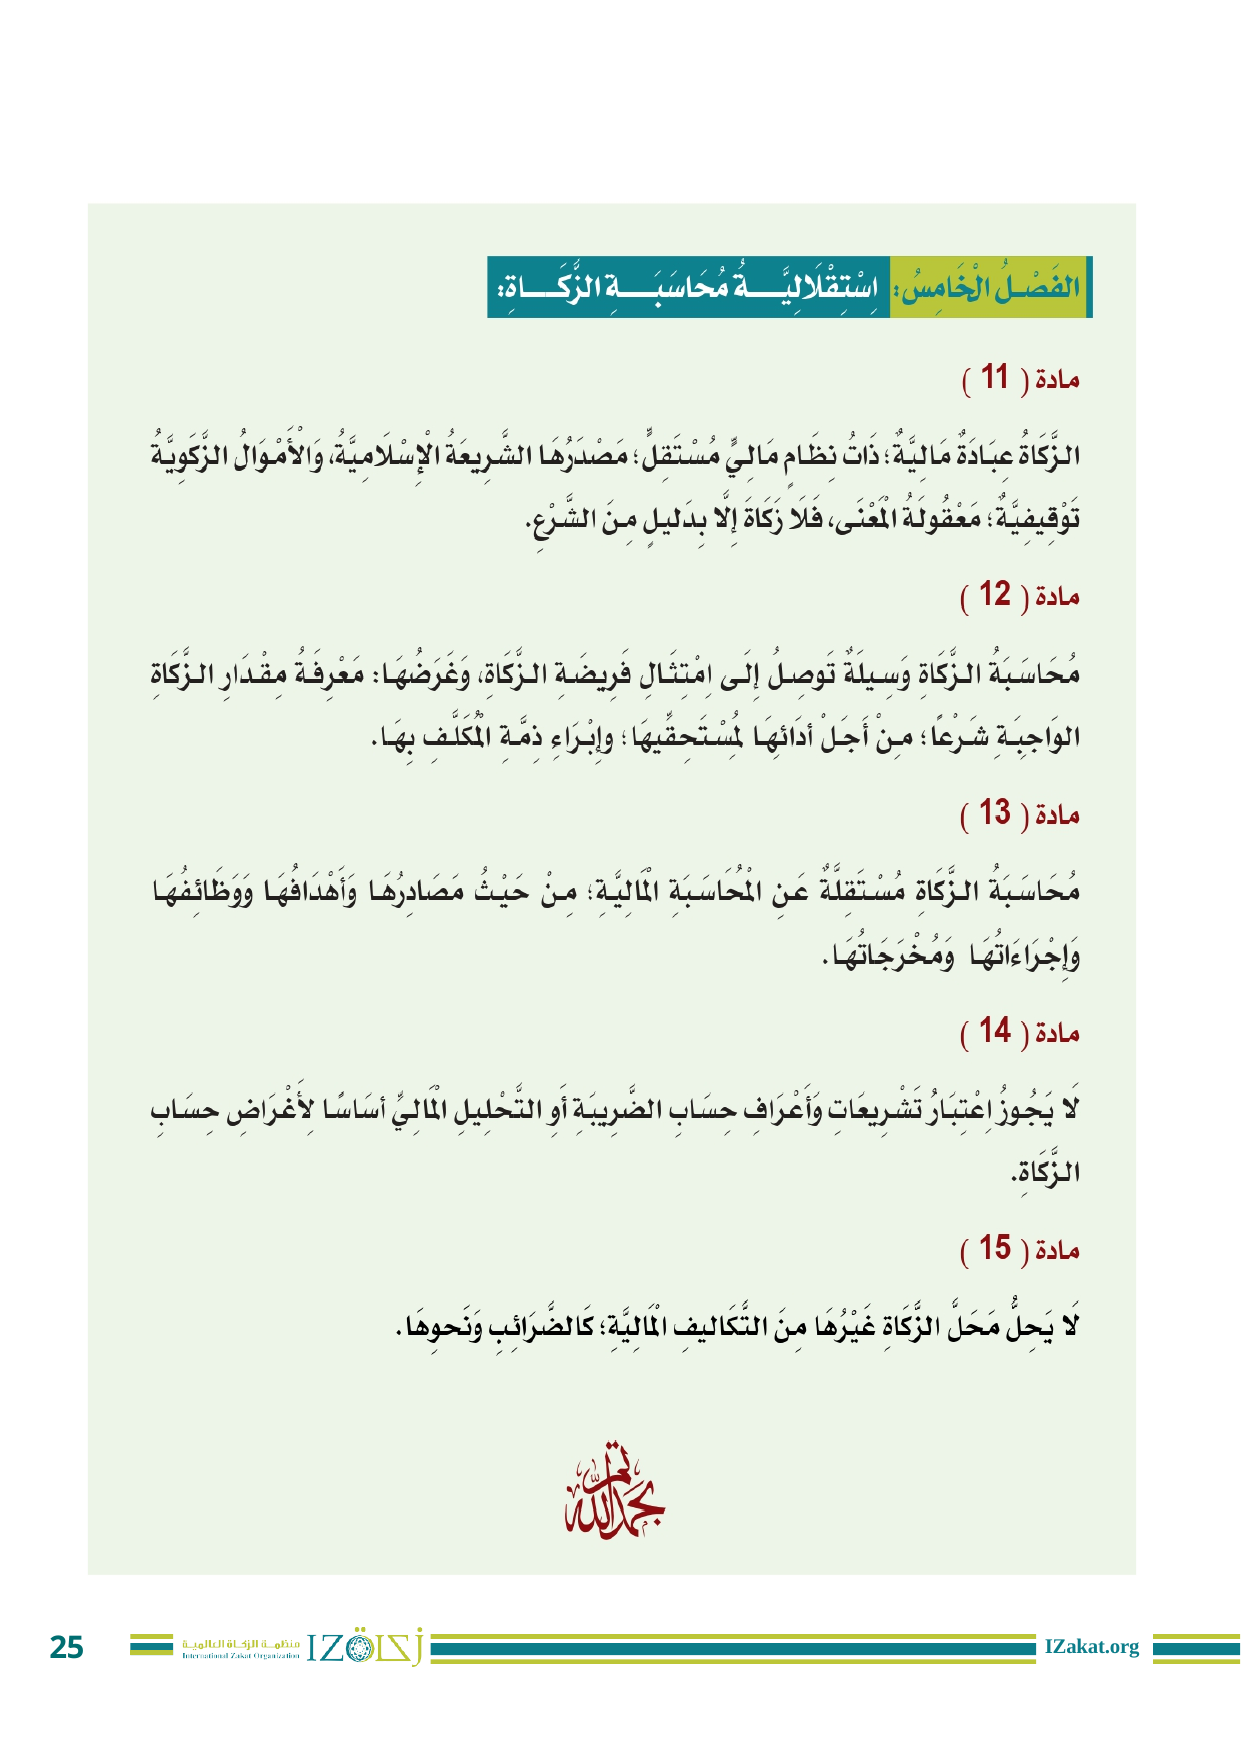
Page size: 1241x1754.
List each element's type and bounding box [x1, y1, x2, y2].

picture [182, 1627, 424, 1667]
picture [87, 192, 1137, 1580]
